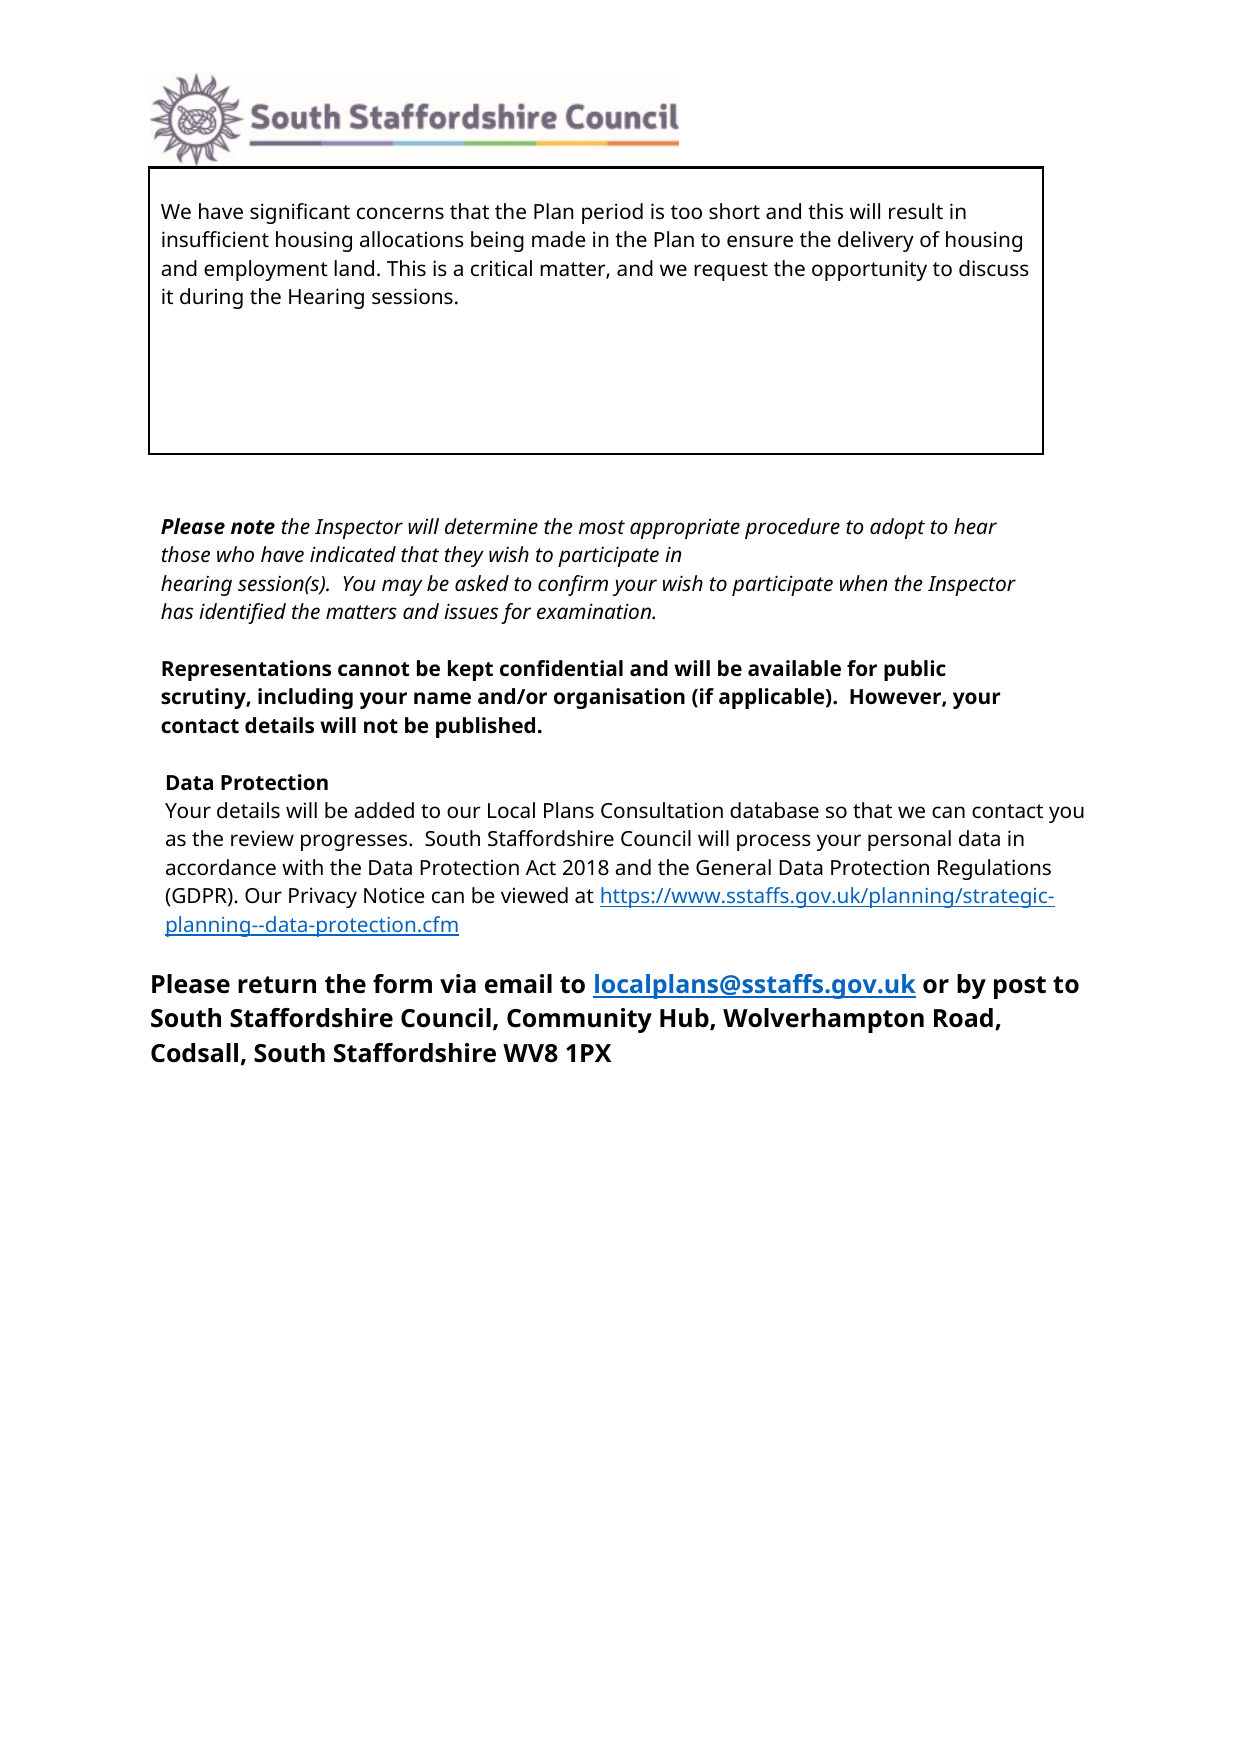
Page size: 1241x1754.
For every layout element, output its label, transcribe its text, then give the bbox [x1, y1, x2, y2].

text Please return the form via email to localplans@sstaffs.gov.uk or by post to South Staffordshire Council, Community Hub, Wolverhampton Road, Codsall, South Staffordshire WV8 1PX [150, 967, 1090, 1069]
picture [150, 73, 680, 166]
text Your details will be added to our Local Plans Consultation database so that we can contact you as the review progresses. South Staffordshire Council will process your personal data in accordance with the Data Protection Act 2018 and the General Data Protection Regulations (GDPR). Our Privacy Notice can be viewed at https://www.sstaffs.gov.uk/planning/strategic-planning--data-protection.cfm [165, 796, 1090, 938]
table_cell We have significant concerns that the Plan period is too short and this will result in insufficient housing allocations being made in the Plan to ensure the delivery of housing and employment land. This is a critical matter, and we request the opportunity to discuss it during the Hearing sessions. [150, 169, 1042, 453]
table_cell Please note the Inspector will determine the most appropriate procedure to adopt to hear those who have indicated that they wish to participate in hearing session(s). You may be asked to confirm your wish to participate when the Inspector has identified the matters and issues for examination. Representations cannot be kept confidential and will be available for public scrutiny, including your name and/or organisation (if applicable). However, your contact details will not be published. [149, 455, 1043, 768]
text Data Protection [165, 768, 1090, 796]
